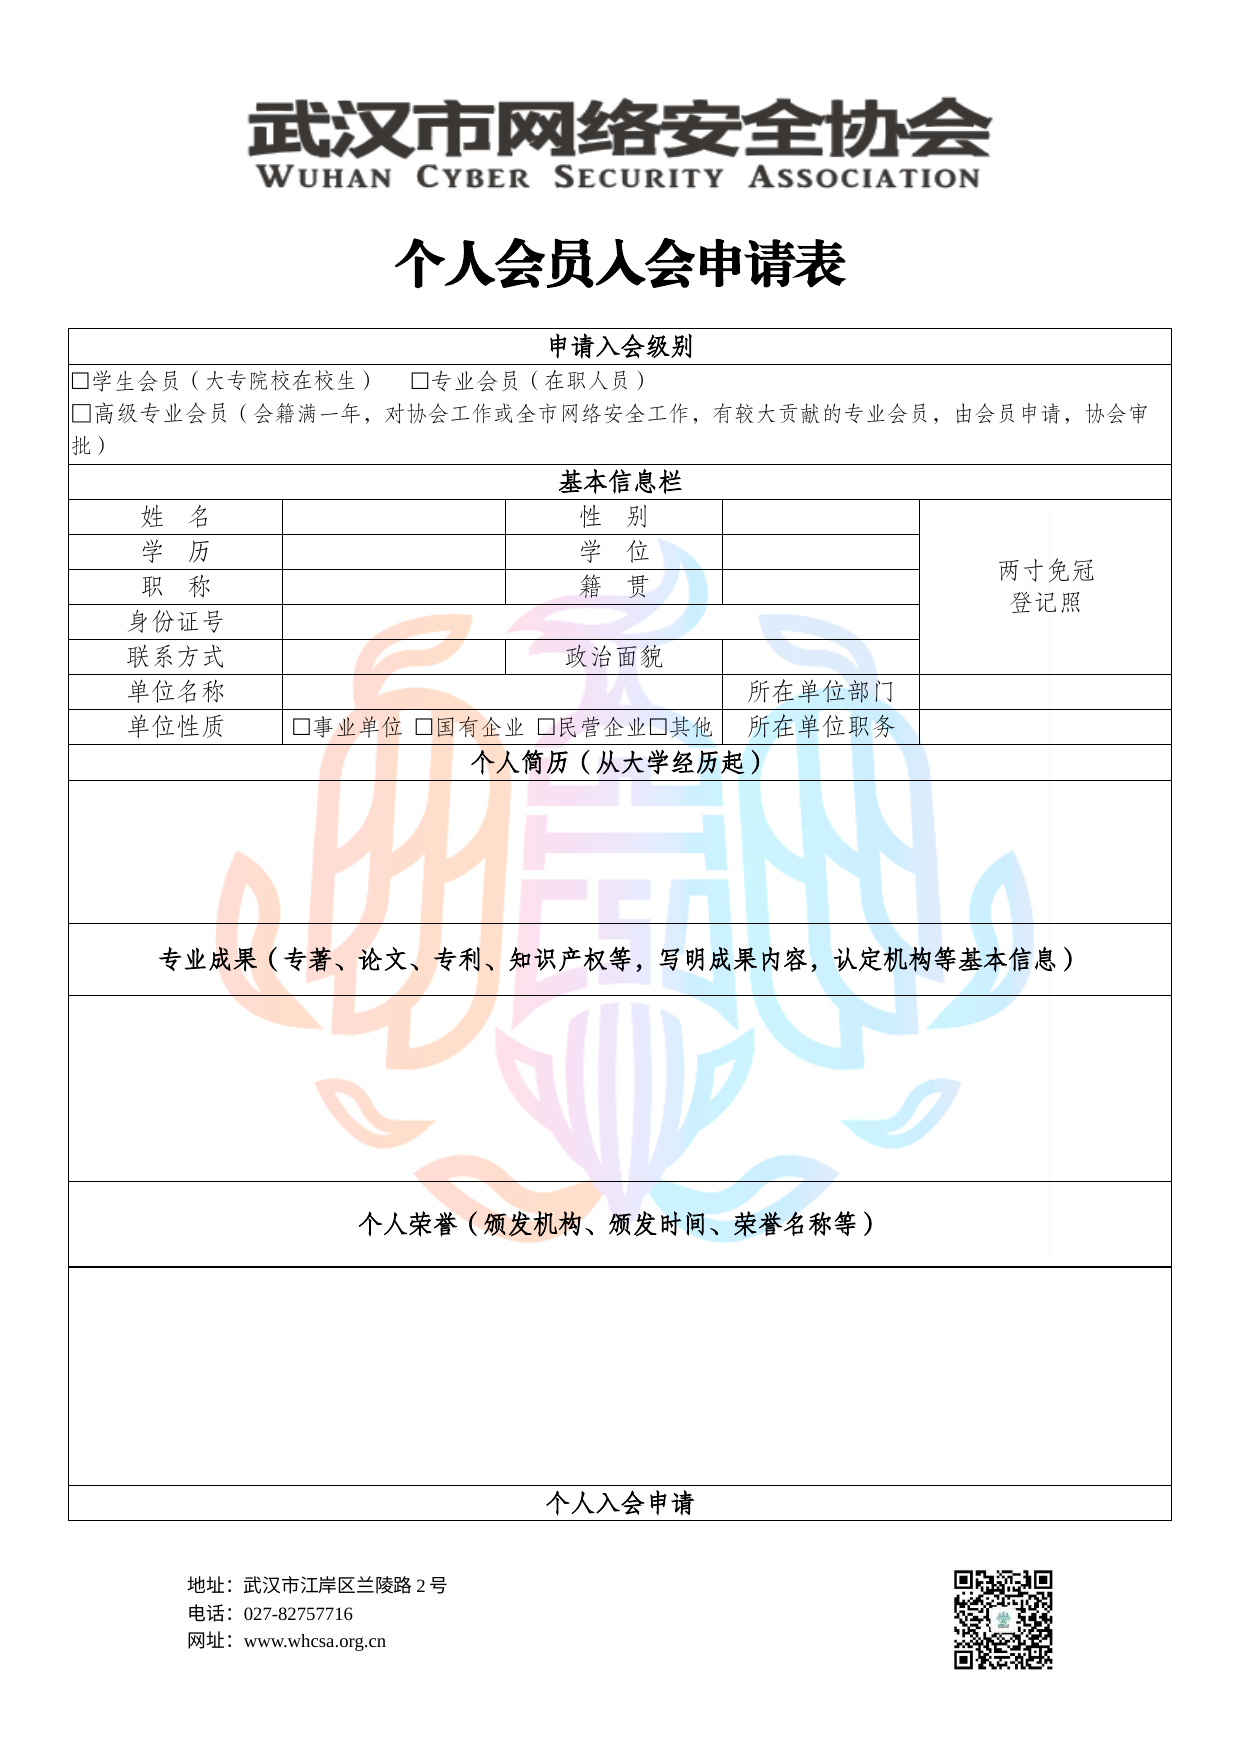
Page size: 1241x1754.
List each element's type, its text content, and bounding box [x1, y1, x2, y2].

table_cell [283, 570, 505, 604]
table_cell [283, 675, 722, 709]
table_cell 所在单位职务 [723, 710, 919, 744]
table_cell [283, 640, 505, 674]
table_cell 两寸免冠 登记照 [920, 500, 1171, 674]
table_cell [920, 710, 1171, 744]
table_cell 学 位 [506, 535, 722, 569]
table_cell 事业单位 国有企业 民营企业其他 [283, 710, 722, 744]
table_cell 联系方式 [69, 640, 282, 674]
table_cell [69, 996, 1171, 1181]
table_cell 性 别 [506, 500, 722, 534]
table_cell 身份证号 [69, 605, 282, 639]
picture [946, 1563, 1060, 1677]
table_cell 个人简历（从大学经历起） [69, 745, 1171, 779]
table_cell [723, 570, 919, 604]
table_cell 单位名称 [69, 675, 282, 709]
text 个人会员入会申请表 [187, 234, 1053, 299]
picture [240, 89, 1000, 196]
table_cell [723, 535, 919, 569]
table_header 申请入会级别 [69, 329, 1171, 363]
table_cell 个人入会申请 [69, 1486, 1171, 1520]
table_cell 学 历 [69, 535, 282, 569]
table_cell 姓 名 [69, 500, 282, 534]
table_cell 职 称 [69, 570, 282, 604]
table_cell [69, 1268, 1171, 1485]
table_cell 个人荣誉（颁发机构、颁发时间、荣誉名称等） [69, 1182, 1171, 1266]
table_cell [283, 605, 919, 639]
table_cell [920, 675, 1171, 709]
table_cell 单位性质 [69, 710, 282, 744]
table_cell 专业成果（专著、论文、专利、知识产权等，写明成果内容，认定机构等基本信息） [69, 924, 1171, 995]
table_cell 基本信息栏 [69, 465, 1171, 499]
table_cell 学生会员（大专院校在校生） 专业会员（在职人员） □高级专业会员（会籍满一年，对协会工作或全市网络安全工作，有较大贡献的专业会员，由会员申请，协会审批） [69, 365, 1171, 463]
table_cell [283, 500, 505, 534]
table_cell [723, 640, 919, 674]
table_cell [69, 781, 1171, 923]
table_cell 籍 贯 [506, 570, 722, 604]
table_cell 政治面貌 [506, 640, 722, 674]
table_cell [283, 535, 505, 569]
table_cell [723, 500, 919, 534]
table_cell 所在单位部门 [723, 675, 919, 709]
